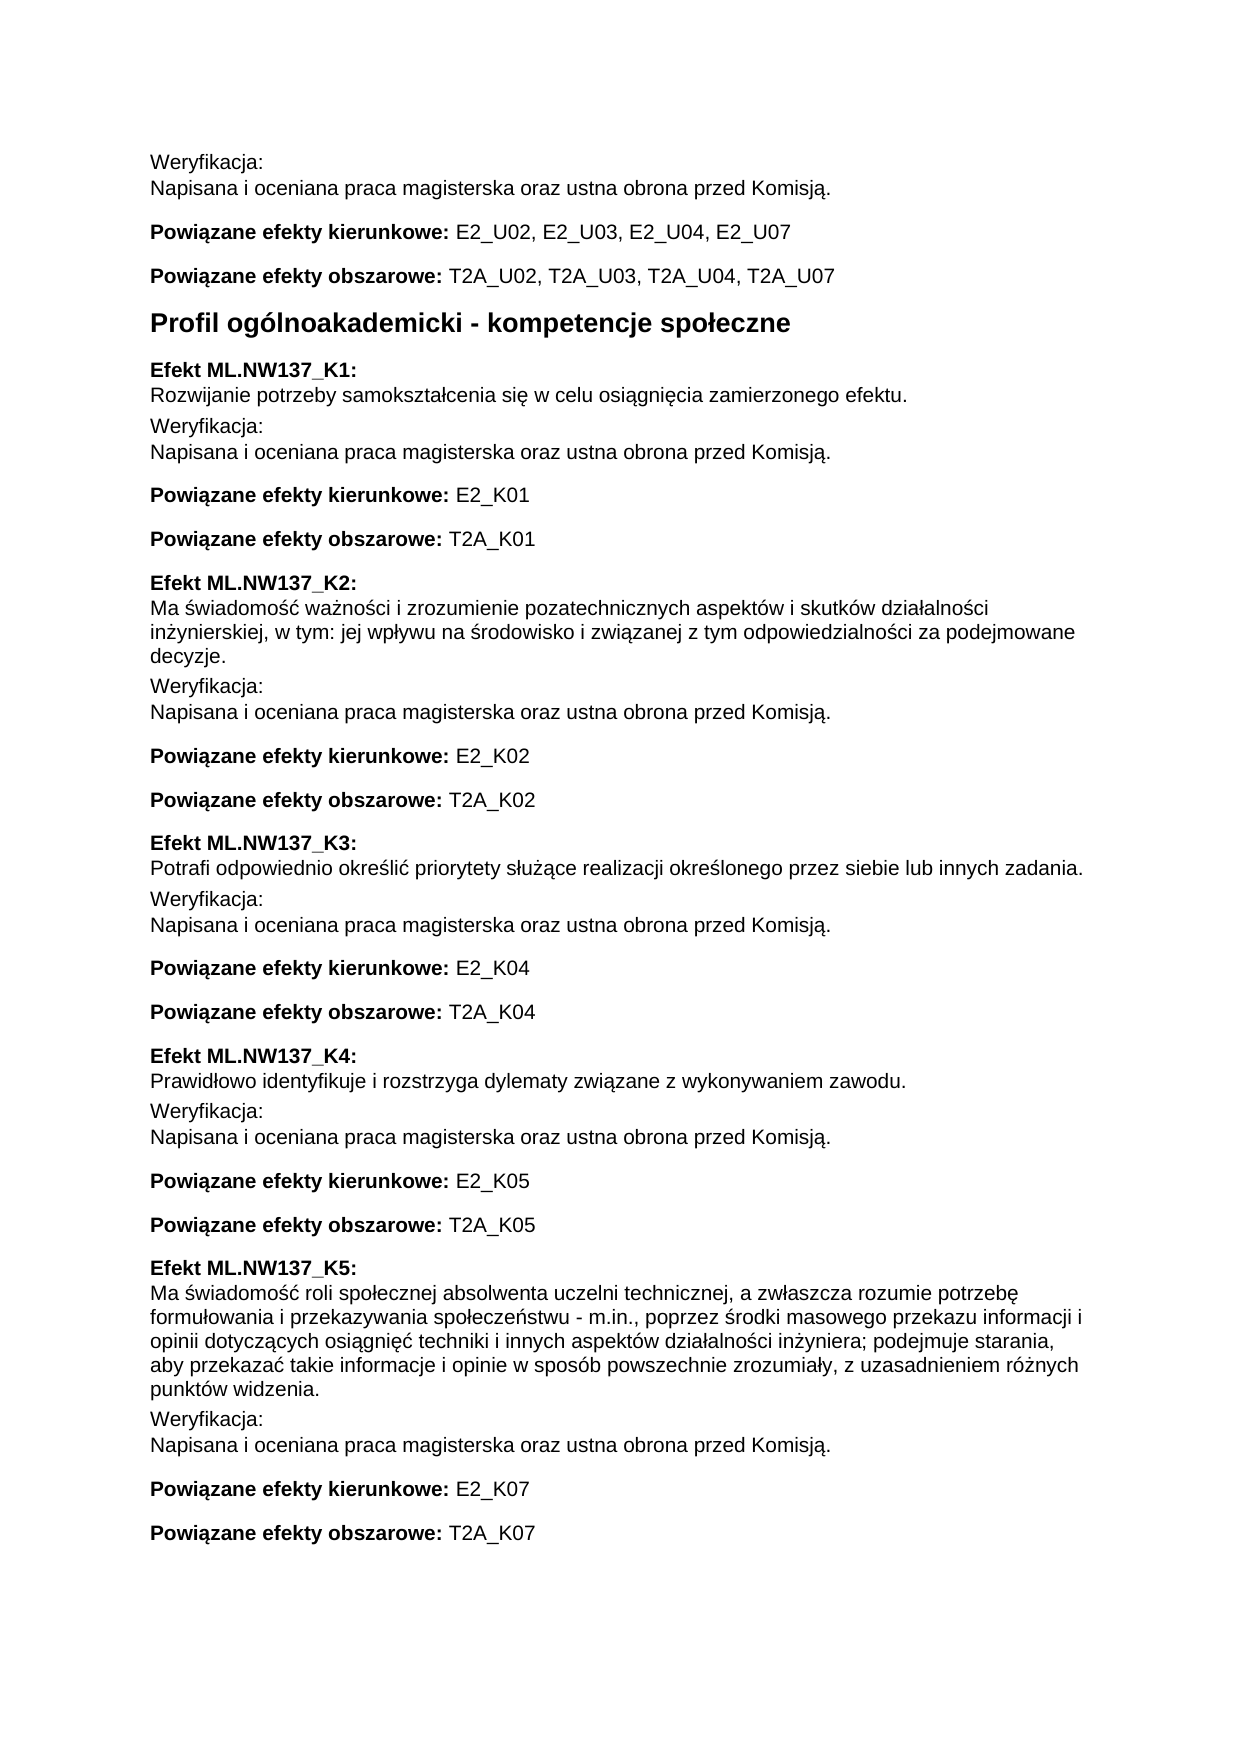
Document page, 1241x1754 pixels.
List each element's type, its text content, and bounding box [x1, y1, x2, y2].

text Efekt ML.NW137_K5: [150, 1256, 1090, 1280]
text Napisana i oceniana praca magisterska oraz ustna obrona przed Komisją. [150, 176, 1090, 200]
text Powiązane efekty kierunkowe: E2_K07 [150, 1477, 1090, 1501]
text Powiązane efekty obszarowe: T2A_K01 [150, 527, 1090, 551]
text Napisana i oceniana praca magisterska oraz ustna obrona przed Komisją. [150, 1125, 1090, 1149]
text Efekt ML.NW137_K3: [150, 831, 1090, 855]
text Weryfikacja: [150, 150, 1090, 174]
text Napisana i oceniana praca magisterska oraz ustna obrona przed Komisją. [150, 1433, 1090, 1457]
text Efekt ML.NW137_K4: [150, 1044, 1090, 1068]
subtitle Profil ogólnoakademicki - kompetencje społeczne [150, 307, 1090, 338]
text Powiązane efekty obszarowe: T2A_K07 [150, 1521, 1090, 1545]
text Napisana i oceniana praca magisterska oraz ustna obrona przed Komisją. [150, 700, 1090, 724]
text Weryfikacja: [150, 1407, 1090, 1431]
text Powiązane efekty kierunkowe: E2_K05 [150, 1169, 1090, 1193]
text Napisana i oceniana praca magisterska oraz ustna obrona przed Komisją. [150, 439, 1090, 463]
text Prawidłowo identyfikuje i rozstrzyga dylematy związane z wykonywaniem zawodu. [150, 1069, 1090, 1093]
text Powiązane efekty obszarowe: T2A_K04 [150, 1000, 1090, 1024]
text Ma świadomość roli społecznej absolwenta uczelni technicznej, a zwłaszcza rozumie potrzebę formułowania i przekazywania społeczeństwu - m.in., poprzez środki masowego przekazu informacji i opinii dotyczących osiągnięć techniki i innych aspektów działalności inżyniera; podejmuje starania, aby przekazać takie informacje i opinie w sposób powszechnie zrozumiały, z uzasadnieniem różnych punktów widzenia. [150, 1281, 1090, 1401]
text Efekt ML.NW137_K2: [150, 571, 1090, 595]
text Powiązane efekty obszarowe: T2A_K02 [150, 787, 1090, 811]
text Powiązane efekty kierunkowe: E2_K01 [150, 483, 1090, 507]
text Efekt ML.NW137_K1: [150, 358, 1090, 382]
text Weryfikacja: [150, 886, 1090, 910]
text Powiązane efekty kierunkowe: E2_K04 [150, 956, 1090, 980]
text Potrafi odpowiednio określić priorytety służące realizacji określonego przez siebie lub innych zadania. [150, 856, 1090, 880]
text Powiązane efekty kierunkowe: E2_U02, E2_U03, E2_U04, E2_U07 [150, 220, 1090, 244]
text Weryfikacja: [150, 674, 1090, 698]
text Powiązane efekty obszarowe: T2A_K05 [150, 1212, 1090, 1236]
text Napisana i oceniana praca magisterska oraz ustna obrona przed Komisją. [150, 912, 1090, 936]
text Weryfikacja: [150, 1099, 1090, 1123]
text Powiązane efekty obszarowe: T2A_U02, T2A_U03, T2A_U04, T2A_U07 [150, 263, 1090, 287]
text Ma świadomość ważności i zrozumienie pozatechnicznych aspektów i skutków działalności inżynierskiej, w tym: jej wpływu na środowisko i związanej z tym odpowiedzialności za podejmowane decyzje. [150, 596, 1090, 668]
text Weryfikacja: [150, 413, 1090, 437]
text Powiązane efekty kierunkowe: E2_K02 [150, 744, 1090, 768]
text Rozwijanie potrzeby samokształcenia się w celu osiągnięcia zamierzonego efektu. [150, 383, 1090, 407]
